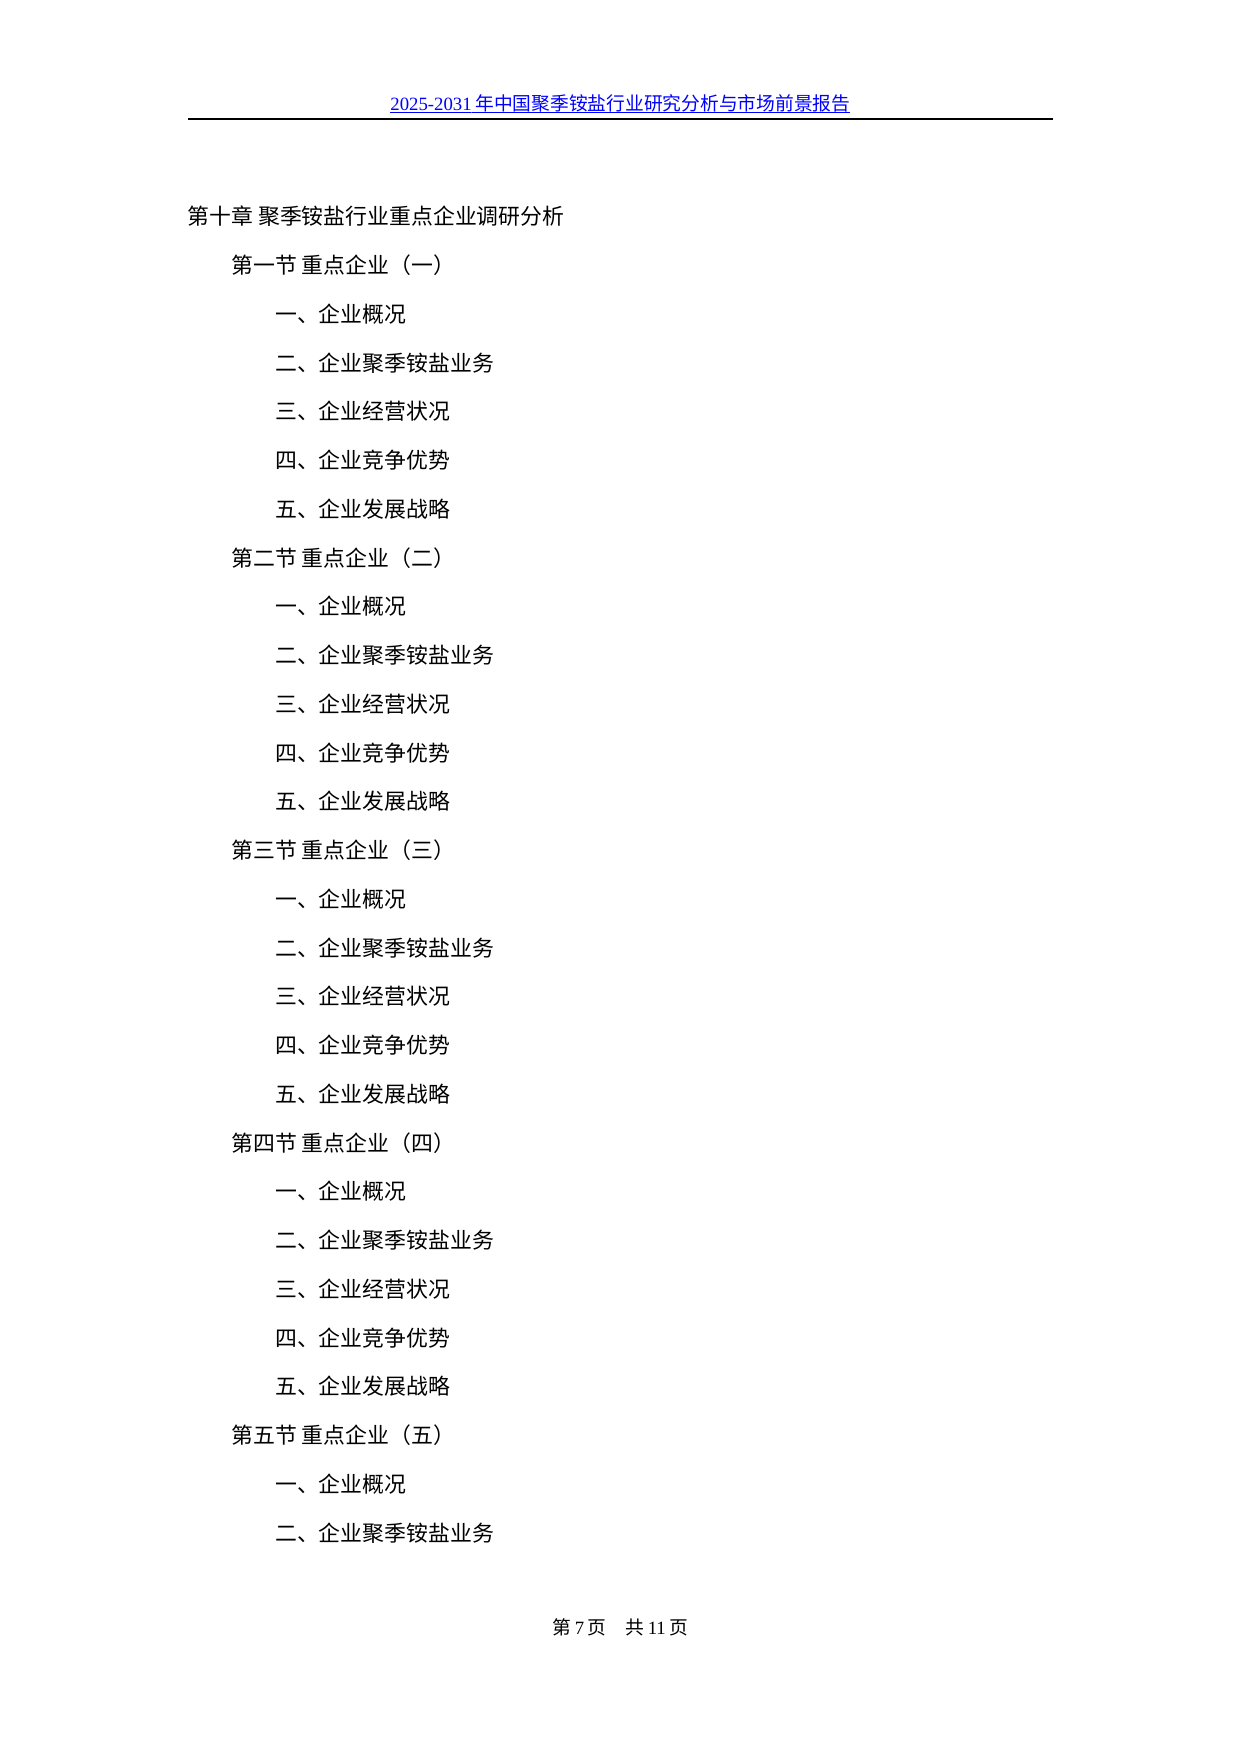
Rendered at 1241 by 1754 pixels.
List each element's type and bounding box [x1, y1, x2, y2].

text [187, 150, 1053, 1548]
